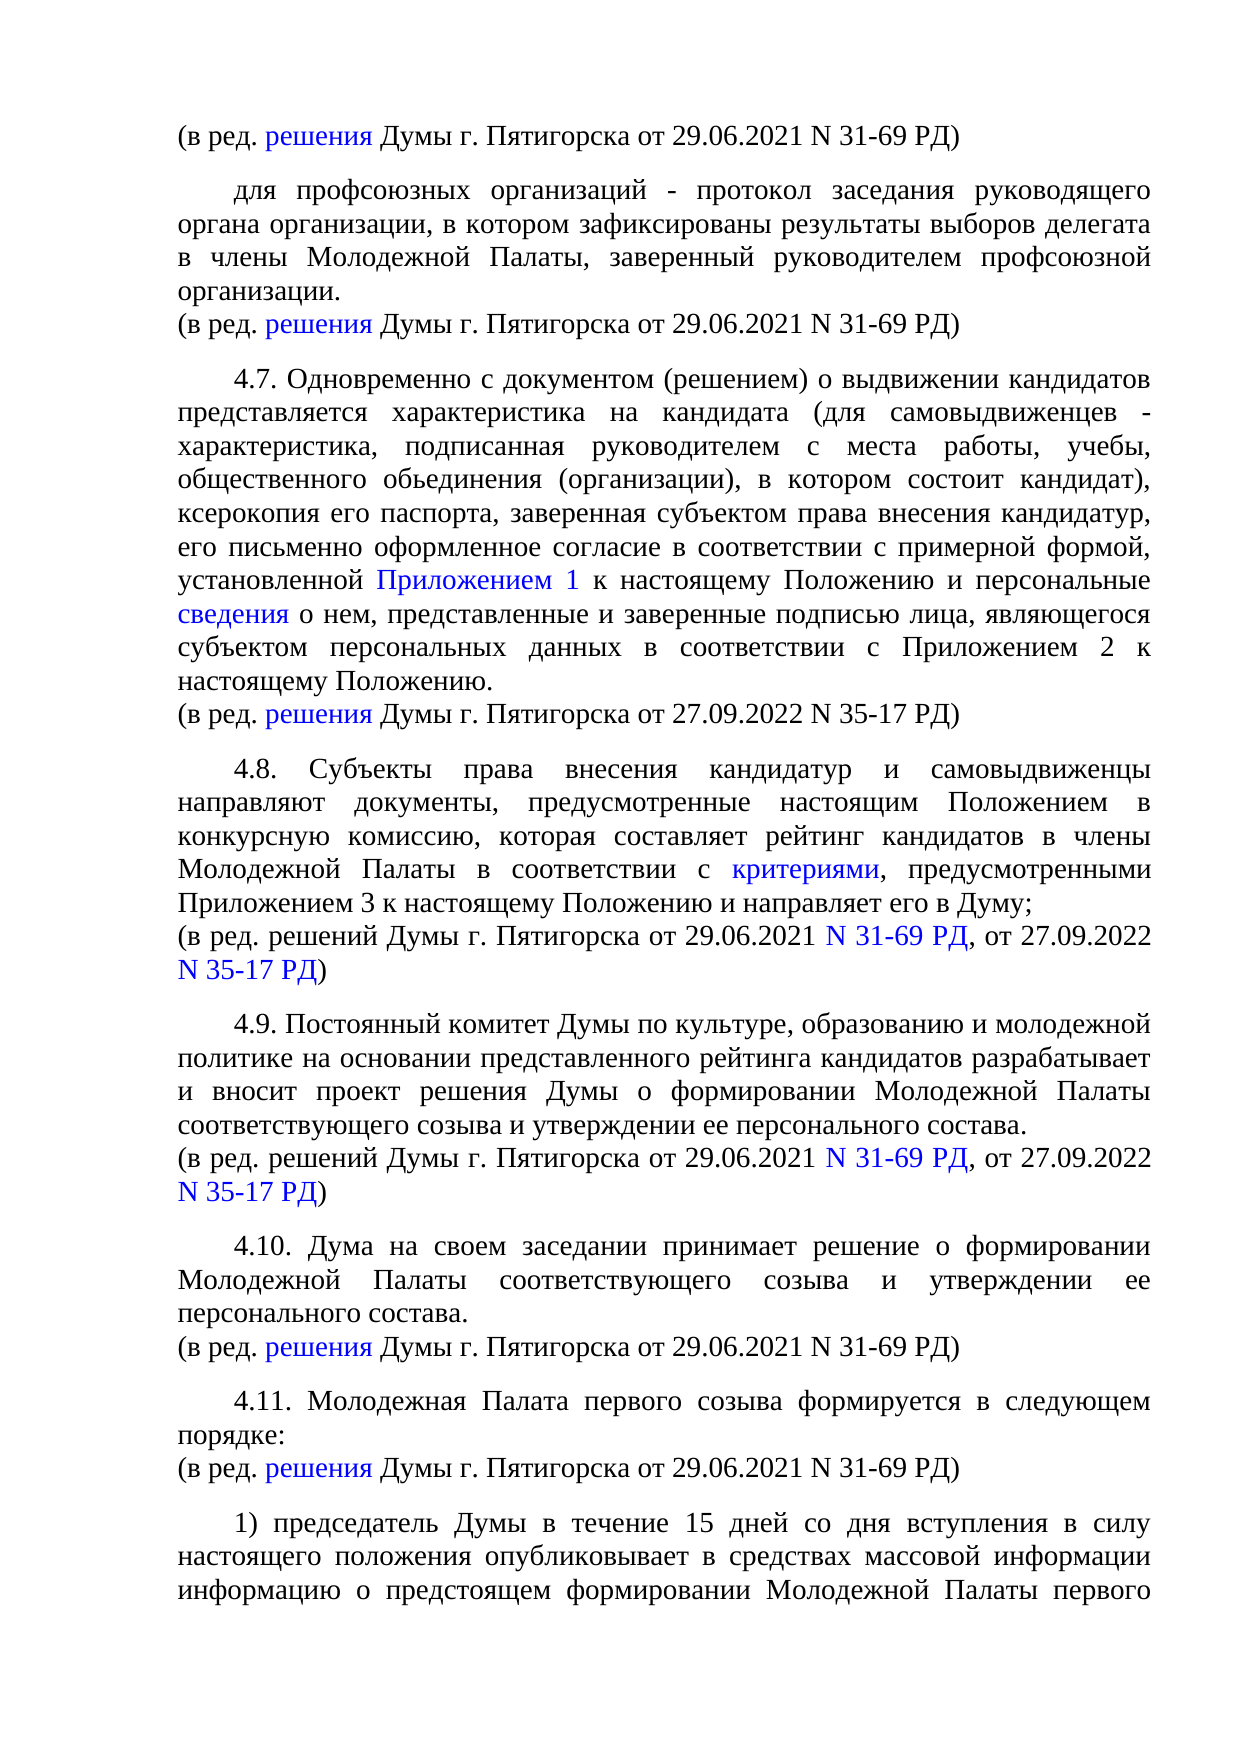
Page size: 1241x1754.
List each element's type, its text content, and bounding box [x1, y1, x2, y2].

text (в ред. решений Думы г. Пятигорска от 29.06.2021 N 31-69 РД, от 27.09.2022 N 35-17 РД) [177, 1141, 1152, 1208]
text 4.10. Дума на своем заседании принимает решение о формировании Молодежной Палаты соответствующего созыва и утверждении ее персонального состава. [177, 1228, 1152, 1329]
text (в ред. решения Думы г. Пятигорска от 29.06.2021 N 31-69 РД) [177, 118, 1152, 152]
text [177, 1505, 1152, 1606]
text (в ред. решения Думы г. Пятигорска от 29.06.2021 N 31-69 РД) [177, 1451, 1152, 1484]
text 4.9. Постоянный комитет Думы по культуре, образованию и молодежной политике на основании представленного рейтинга кандидатов разрабатывает и вносит проект решения Думы о формировании Молодежной Палаты соответствующего созыва и утверждении ее персонального состава. [177, 1006, 1152, 1141]
text (в ред. решения Думы г. Пятигорска от 29.06.2021 N 31-69 РД) [177, 1329, 1152, 1363]
text 4.8. Субъекты права внесения кандидатур и самовыдвиженцы направляют документы, предусмотренные настоящим Положением в конкурсную комиссию, которая составляет рейтинг кандидатов в члены Молодежной Палаты в соответствии с критериями, предусмотренными Приложением 3 к настоящему Положению и направляет его в Думу; [177, 751, 1152, 918]
text (в ред. решения Думы г. Пятигорска от 29.06.2021 N 31-69 РД) [177, 307, 1152, 340]
text 4.7. Одновременно с документом (решением) о выдвижении кандидатов представляется характеристика на кандидата (для самовыдвиженцев - характеристика, подписанная руководителем с места работы, учебы, общественного обьединения (организации), в котором состоит кандидат), ксерокопия его паспорта, заверенная субъектом права внесения кандидатур, его письменно оформленное согласие в соответствии с примерной формой, установленной Приложением 1 к настоящему Положению и персональные сведения о нем, представленные и заверенные подписью лица, являющегося субъектом персональных данных в соответствии с Приложением 2 к настоящему Положению. [177, 361, 1152, 696]
text 4.11. Молодежная Палата первого созыва формируется в следующем порядке: [177, 1383, 1152, 1451]
text для профсоюзных организаций - протокол заседания руководящего органа организации, в котором зафиксированы результаты выборов делегата в члены Молодежной Палаты, заверенный руководителем профсоюзной организации. [177, 172, 1152, 307]
text (в ред. решения Думы г. Пятигорска от 27.09.2022 N 35-17 РД) [177, 696, 1152, 730]
text (в ред. решений Думы г. Пятигорска от 29.06.2021 N 31-69 РД, от 27.09.2022 N 35-17 РД) [177, 918, 1152, 986]
